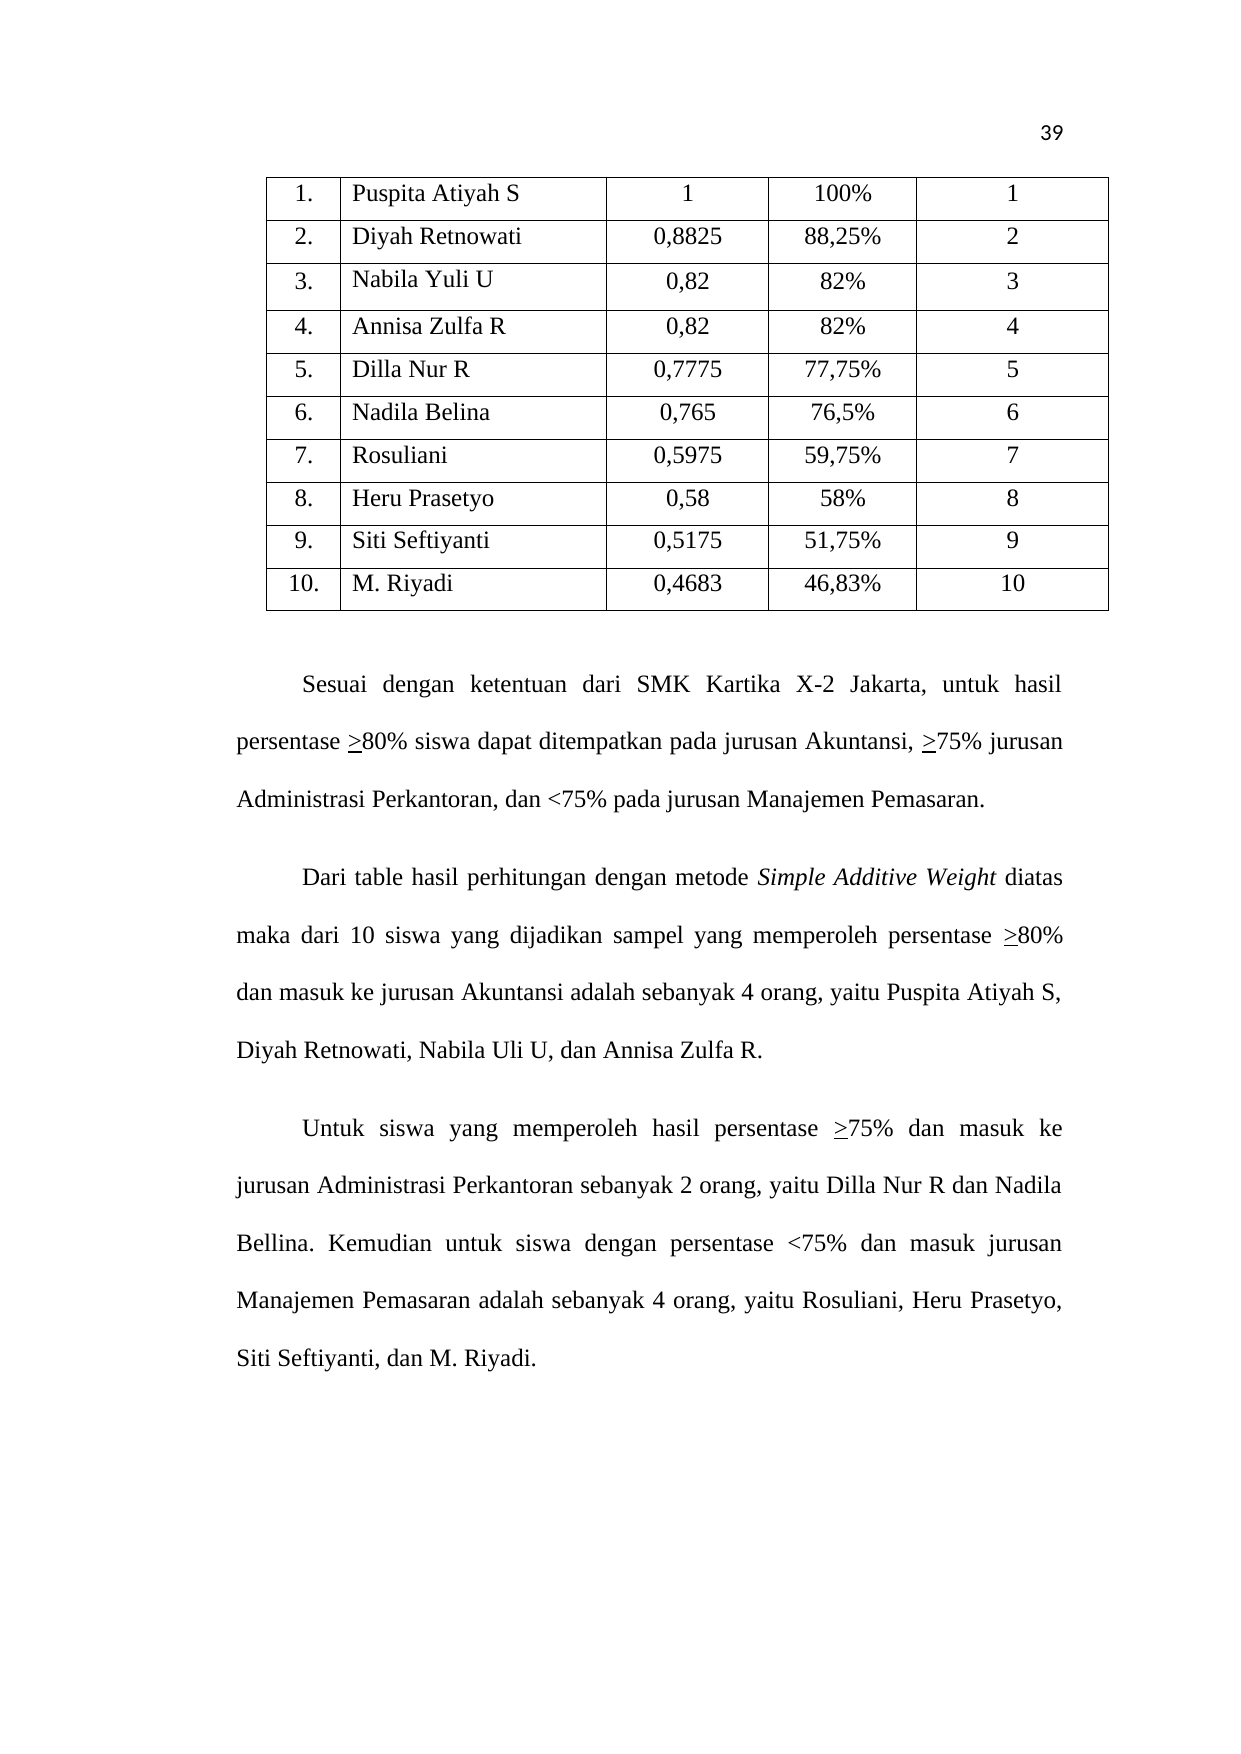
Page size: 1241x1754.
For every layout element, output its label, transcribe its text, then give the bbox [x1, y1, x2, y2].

text Untuk siswa yang memperoleh hasil persentase >75% dan masuk ke jurusan Administrasi Perkantoran sebanyak 2 orang, yaitu Dilla Nur R dan Nadila Bellina. Kemudian untuk siswa dengan persentase <75% dan masuk jurusan Manajemen Pemasaran adalah sebanyak 4 orang, yaitu Rosuliani, Heru Prasetyo, Siti Seftiyanti, dan M. Riyadi. [236, 1113, 1063, 1372]
table_cell Siti Seftiyanti [341, 526, 606, 567]
table_cell 7. [267, 440, 340, 482]
table_cell 59,75% [769, 440, 916, 482]
table_cell 10. [267, 569, 340, 610]
table_cell 7 [917, 440, 1108, 482]
table_cell 0,82 [607, 311, 768, 353]
table_cell Nadila Belina [341, 397, 606, 439]
table_cell 0,82 [607, 264, 768, 310]
table_cell 88,25% [769, 221, 916, 263]
table_cell 51,75% [769, 526, 916, 567]
table_cell 1 [607, 178, 768, 220]
table_cell M. Riyadi [341, 569, 606, 610]
table_cell 0,5975 [607, 440, 768, 482]
table_cell 9. [267, 526, 340, 567]
table_cell 1 [917, 178, 1108, 220]
table_cell 4 [917, 311, 1108, 353]
table_cell 2 [917, 221, 1108, 263]
table_cell Annisa Zulfa R [341, 311, 606, 353]
table_cell 2. [267, 221, 340, 263]
table_cell 82% [769, 311, 916, 353]
table_cell 0,765 [607, 397, 768, 439]
table_cell Puspita Atiyah S [341, 178, 606, 220]
table_cell 76,5% [769, 397, 916, 439]
table_cell 9 [917, 526, 1108, 567]
table_cell Dilla Nur R [341, 354, 606, 396]
table_cell 0,4683 [607, 569, 768, 610]
table_cell Heru Prasetyo [341, 483, 606, 524]
table_cell 46,83% [769, 569, 916, 610]
table_cell 8. [267, 483, 340, 524]
table_cell 5. [267, 354, 340, 396]
table_cell 0,8825 [607, 221, 768, 263]
table_cell Rosuliani [341, 440, 606, 482]
table_cell 0,58 [607, 483, 768, 524]
table_cell 3 [917, 264, 1108, 310]
table_cell 82% [769, 264, 916, 310]
table_cell Diyah Retnowati [341, 221, 606, 263]
table_cell 100% [769, 178, 916, 220]
text Sesuai dengan ketentuan dari SMK Kartika X-2 Jakarta, untuk hasil persentase >80% siswa dapat ditempatkan pada jurusan Akuntansi, >75% jurusan Administrasi Perkantoran, dan <75% pada jurusan Manajemen Pemasaran. [236, 669, 1063, 813]
table_cell 58% [769, 483, 916, 524]
table_cell Nabila Yuli U [341, 264, 606, 310]
table_cell 4. [267, 311, 340, 353]
table_cell 0,7775 [607, 354, 768, 396]
table_cell 8 [917, 483, 1108, 524]
table_cell 1. [267, 178, 340, 220]
table_cell 6 [917, 397, 1108, 439]
table_cell 10 [917, 569, 1108, 610]
table_cell 6. [267, 397, 340, 439]
table_cell 0,5175 [607, 526, 768, 567]
text Dari table hasil perhitungan dengan metode Simple Additive Weight diatas maka dari 10 siswa yang dijadikan sampel yang memperoleh persentase >80% dan masuk ke jurusan Akuntansi adalah sebanyak 4 orang, yaitu Puspita Atiyah S, Diyah Retnowati, Nabila Uli U, dan Annisa Zulfa R. [236, 862, 1063, 1063]
table_cell 5 [917, 354, 1108, 396]
table_cell 77,75% [769, 354, 916, 396]
table_cell 3. [267, 264, 340, 310]
